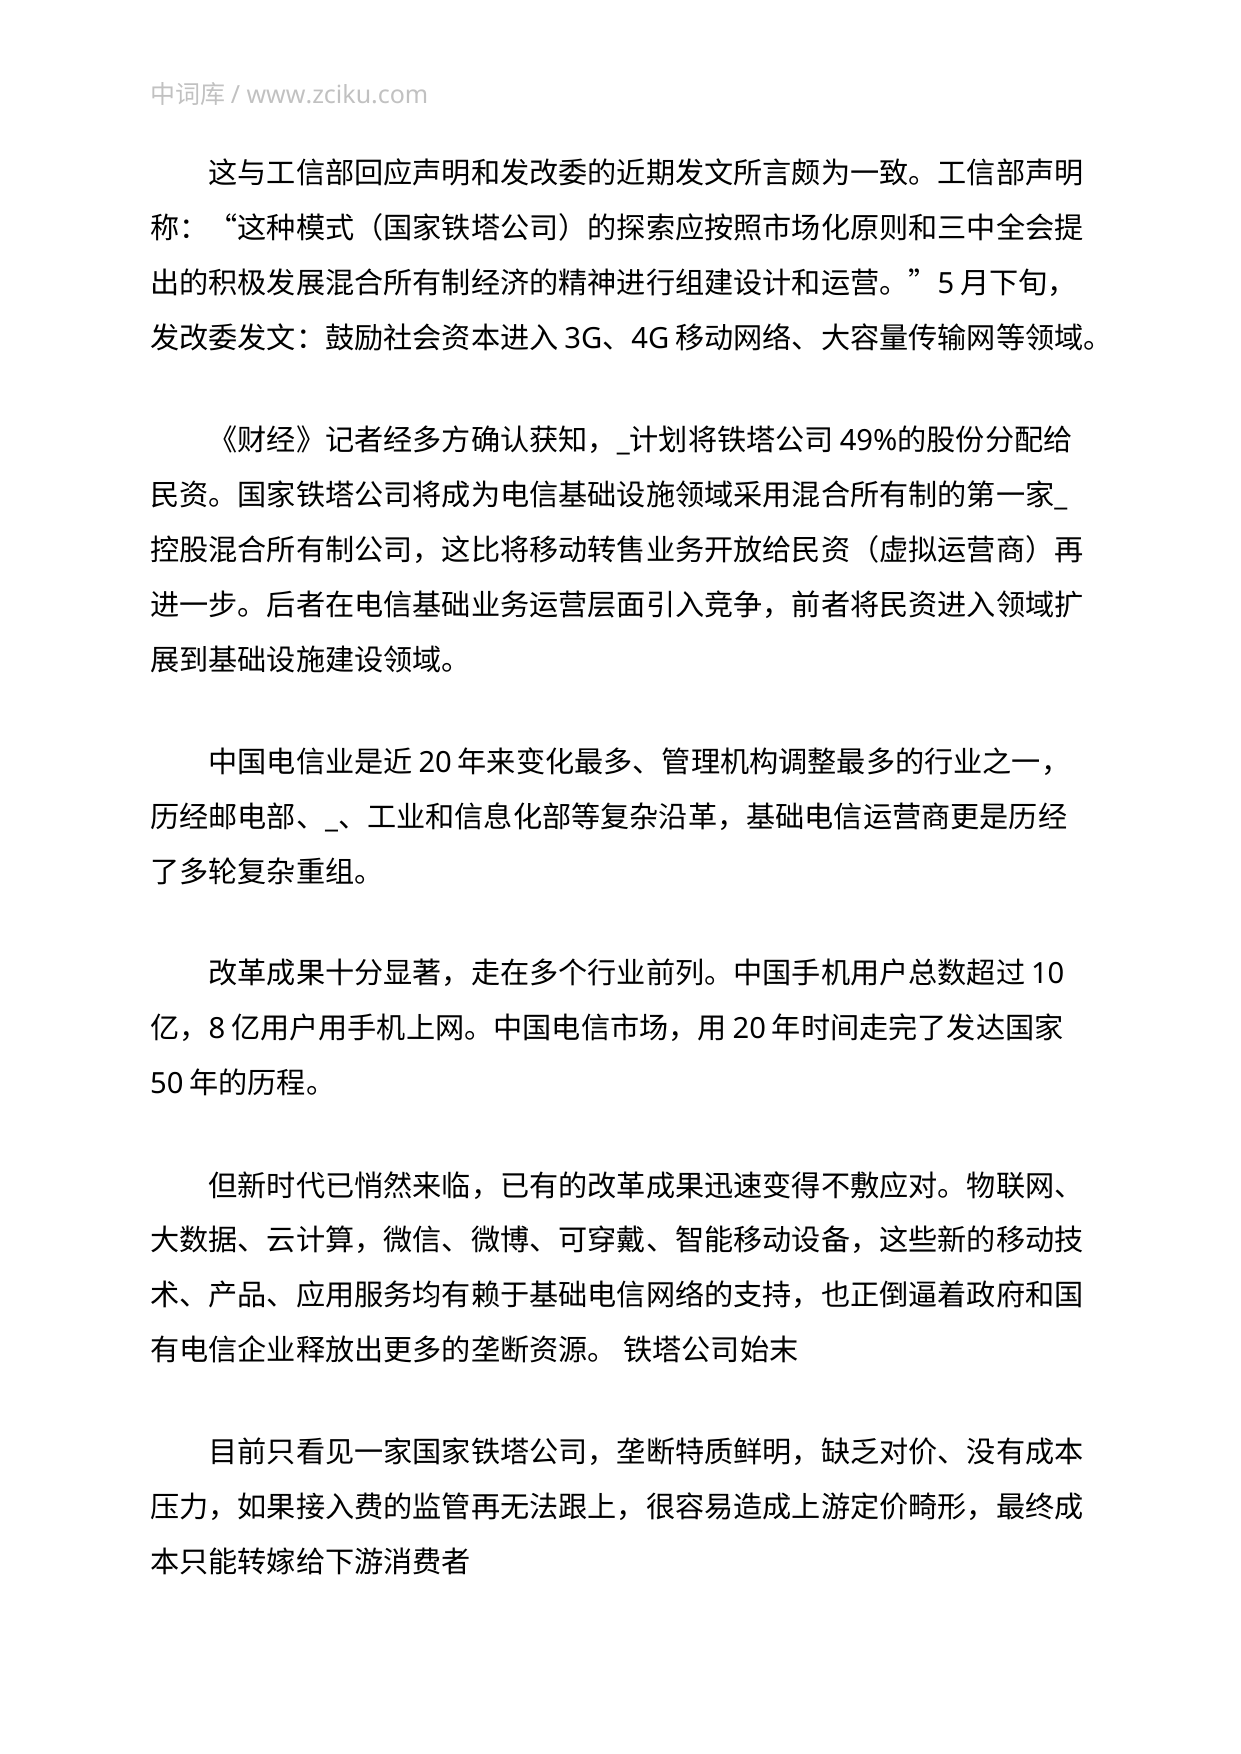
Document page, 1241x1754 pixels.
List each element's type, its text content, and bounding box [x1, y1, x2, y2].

text 这与工信部回应声明和发改委的近期发文所言颇为一致。工信部声明称：“这种模式（国家铁塔公司）的探索应按照市场化原则和三中全会提出的积极发展混合所有制经济的精神进行组建设计和运营。”5月下旬，发改委发文：鼓励社会资本进入3G、4G移动网络、大容量传输网等领域。 [150, 150, 1090, 357]
text 《财经》记者经多方确认获知，_计划将铁塔公司49%的股份分配给民资。国家铁塔公司将成为电信基础设施领域采用混合所有制的第一家_控股混合所有制公司，这比将移动转售业务开放给民资（虚拟运营商）再进一步。后者在电信基础业务运营层面引入竞争，前者将民资进入领域扩展到基础设施建设领域。 [150, 417, 1090, 679]
text 但新时代已悄然来临，已有的改革成果迅速变得不敷应对。物联网、大数据、云计算，微信、微博、可穿戴、智能移动设备，这些新的移动技术、产品、应用服务均有赖于基础电信网络的支持，也正倒逼着政府和国有电信企业释放出更多的垄断资源。 铁塔公司始末 [150, 1162, 1090, 1369]
text 改革成果十分显著，走在多个行业前列。中国手机用户总数超过10亿，8亿用户用手机上网。中国电信市场，用20年时间走完了发达国家50年的历程。 [150, 950, 1090, 1102]
text 目前只看见一家国家铁塔公司，垄断特质鲜明，缺乏对价、没有成本压力，如果接入费的监管再无法跟上，很容易造成上游定价畸形，最终成本只能转嫁给下游消费者 [150, 1428, 1090, 1581]
text 中国电信业是近20年来变化最多、管理机构调整最多的行业之一，历经邮电部、_、工业和信息化部等复杂沿革，基础电信运营商更是历经了多轮复杂重组。 [150, 738, 1090, 891]
